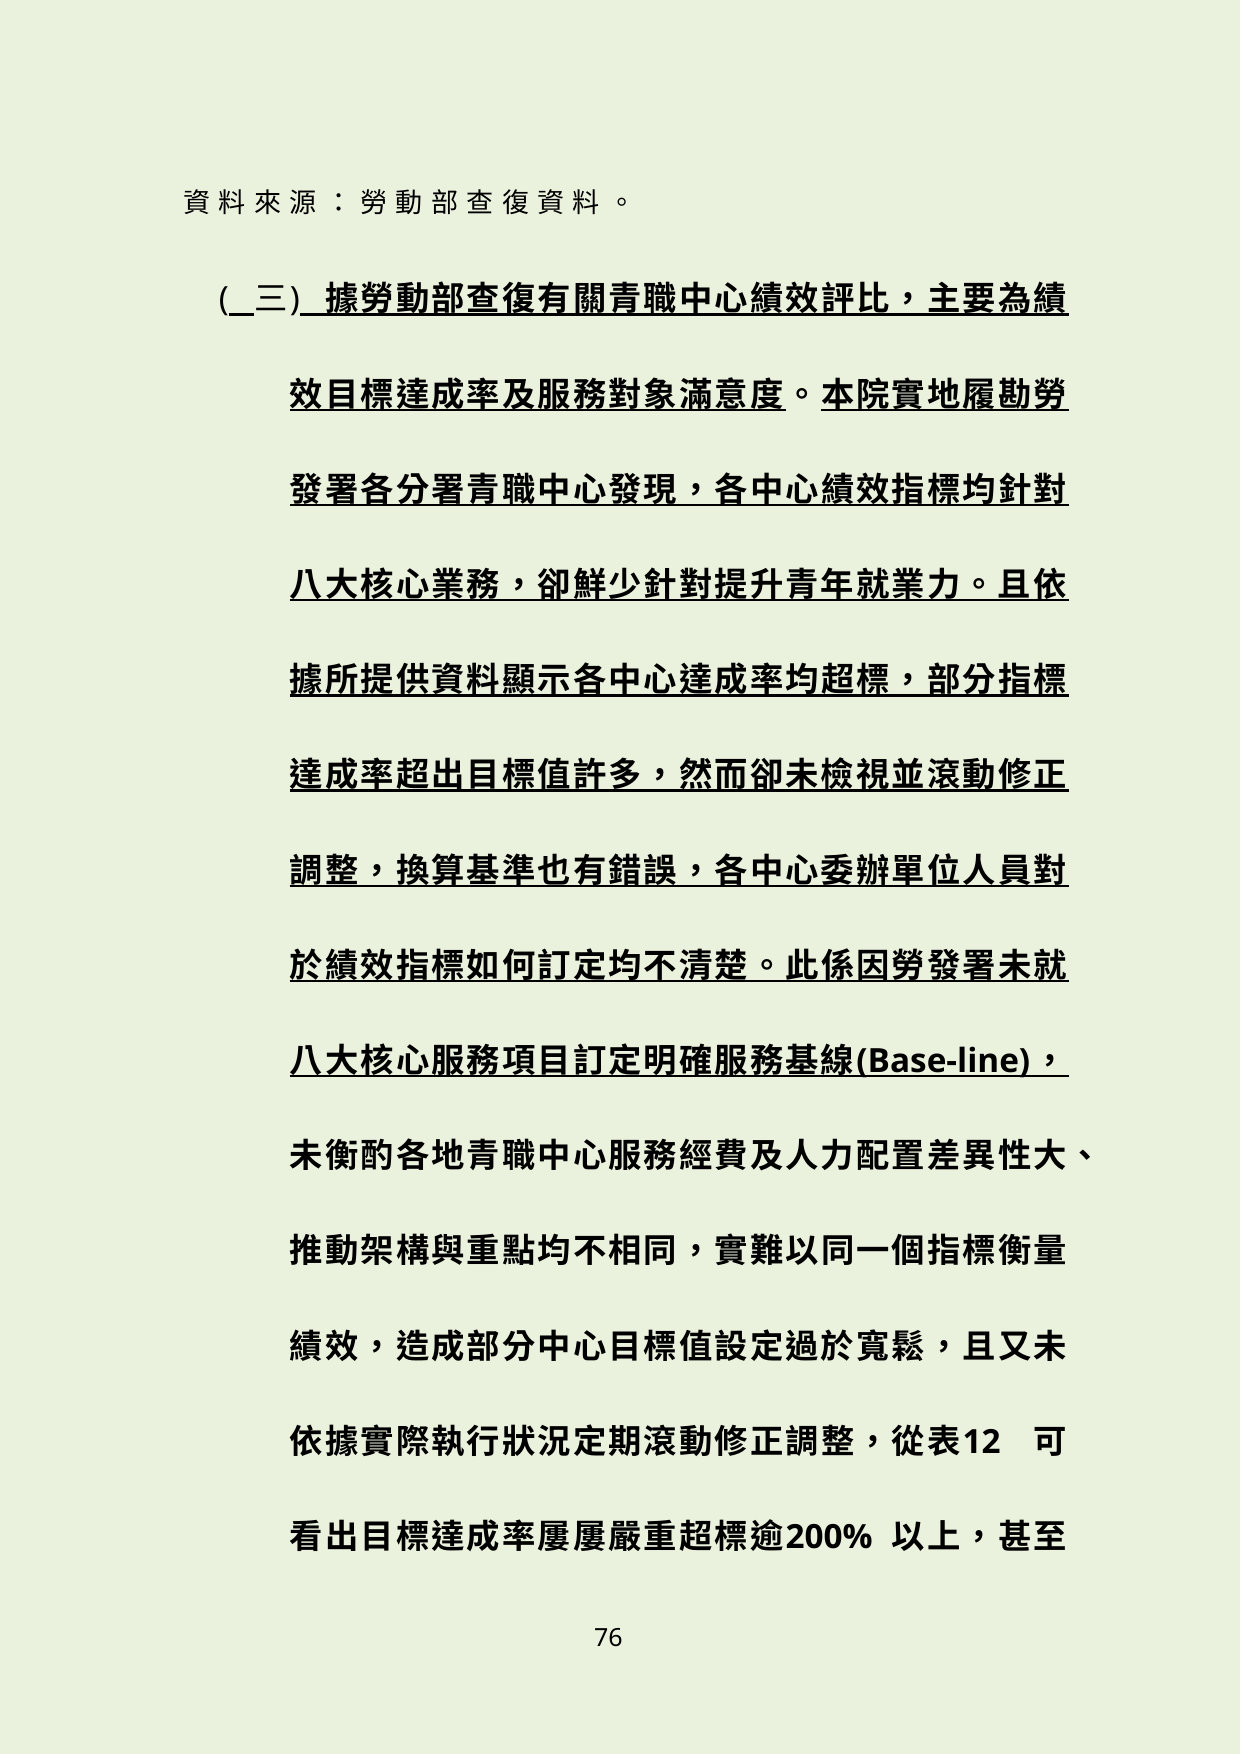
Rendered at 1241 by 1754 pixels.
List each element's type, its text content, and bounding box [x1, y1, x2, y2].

text 資料來源：勞動部查復資料。 [44, 177, 1069, 225]
